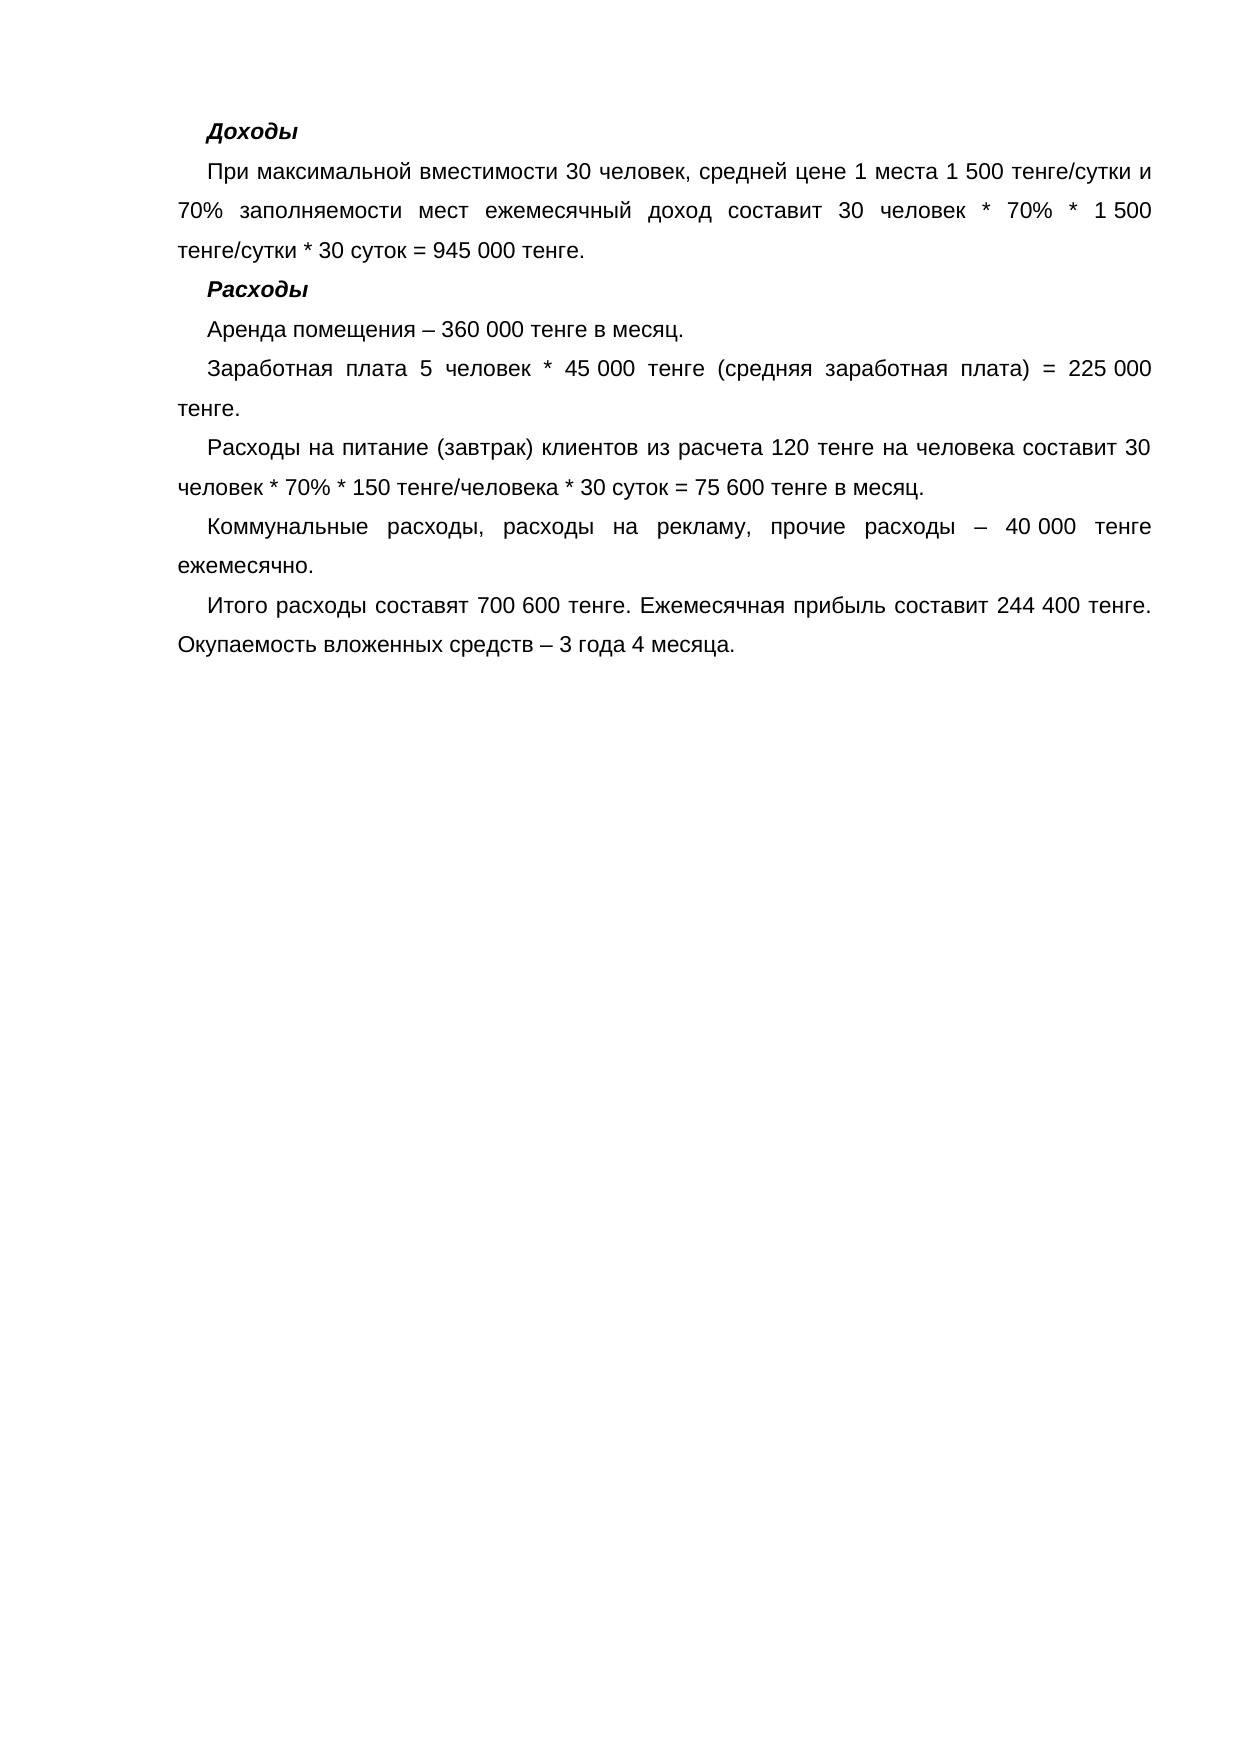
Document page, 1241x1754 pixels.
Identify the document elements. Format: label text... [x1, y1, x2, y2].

text Расходы на питание (завтрак) клиентов из расчета 120 тенге на человека составит 30 человек * 70% * 150 тенге/человека * 30 суток = 75 600 тенге в месяц. [177, 434, 1152, 500]
text Расходы [177, 276, 1152, 302]
text Итого расходы составят 700 600 тенге. Ежемесячная прибыль составит 244 400 тенге. Окупаемость вложенных средств – 3 года 4 месяца. [177, 592, 1152, 658]
text Аренда помещения – 360 000 тенге в месяц. [177, 316, 1152, 342]
text При максимальной вместимости 30 человек, средней цене 1 места 1 500 тенге/сутки и 70% заполняемости мест ежемесячный доход составит 30 человек * 70% * 1 500 тенге/сутки * 30 суток = 945 000 тенге. [177, 158, 1152, 263]
text Доходы [177, 118, 1152, 144]
text Коммунальные расходы, расходы на рекламу, прочие расходы – 40 000 тенге ежемесячно. [177, 513, 1152, 579]
text Заработная плата 5 человек * 45 000 тенге (средняя заработная плата) = 225 000 тенге. [177, 355, 1152, 421]
